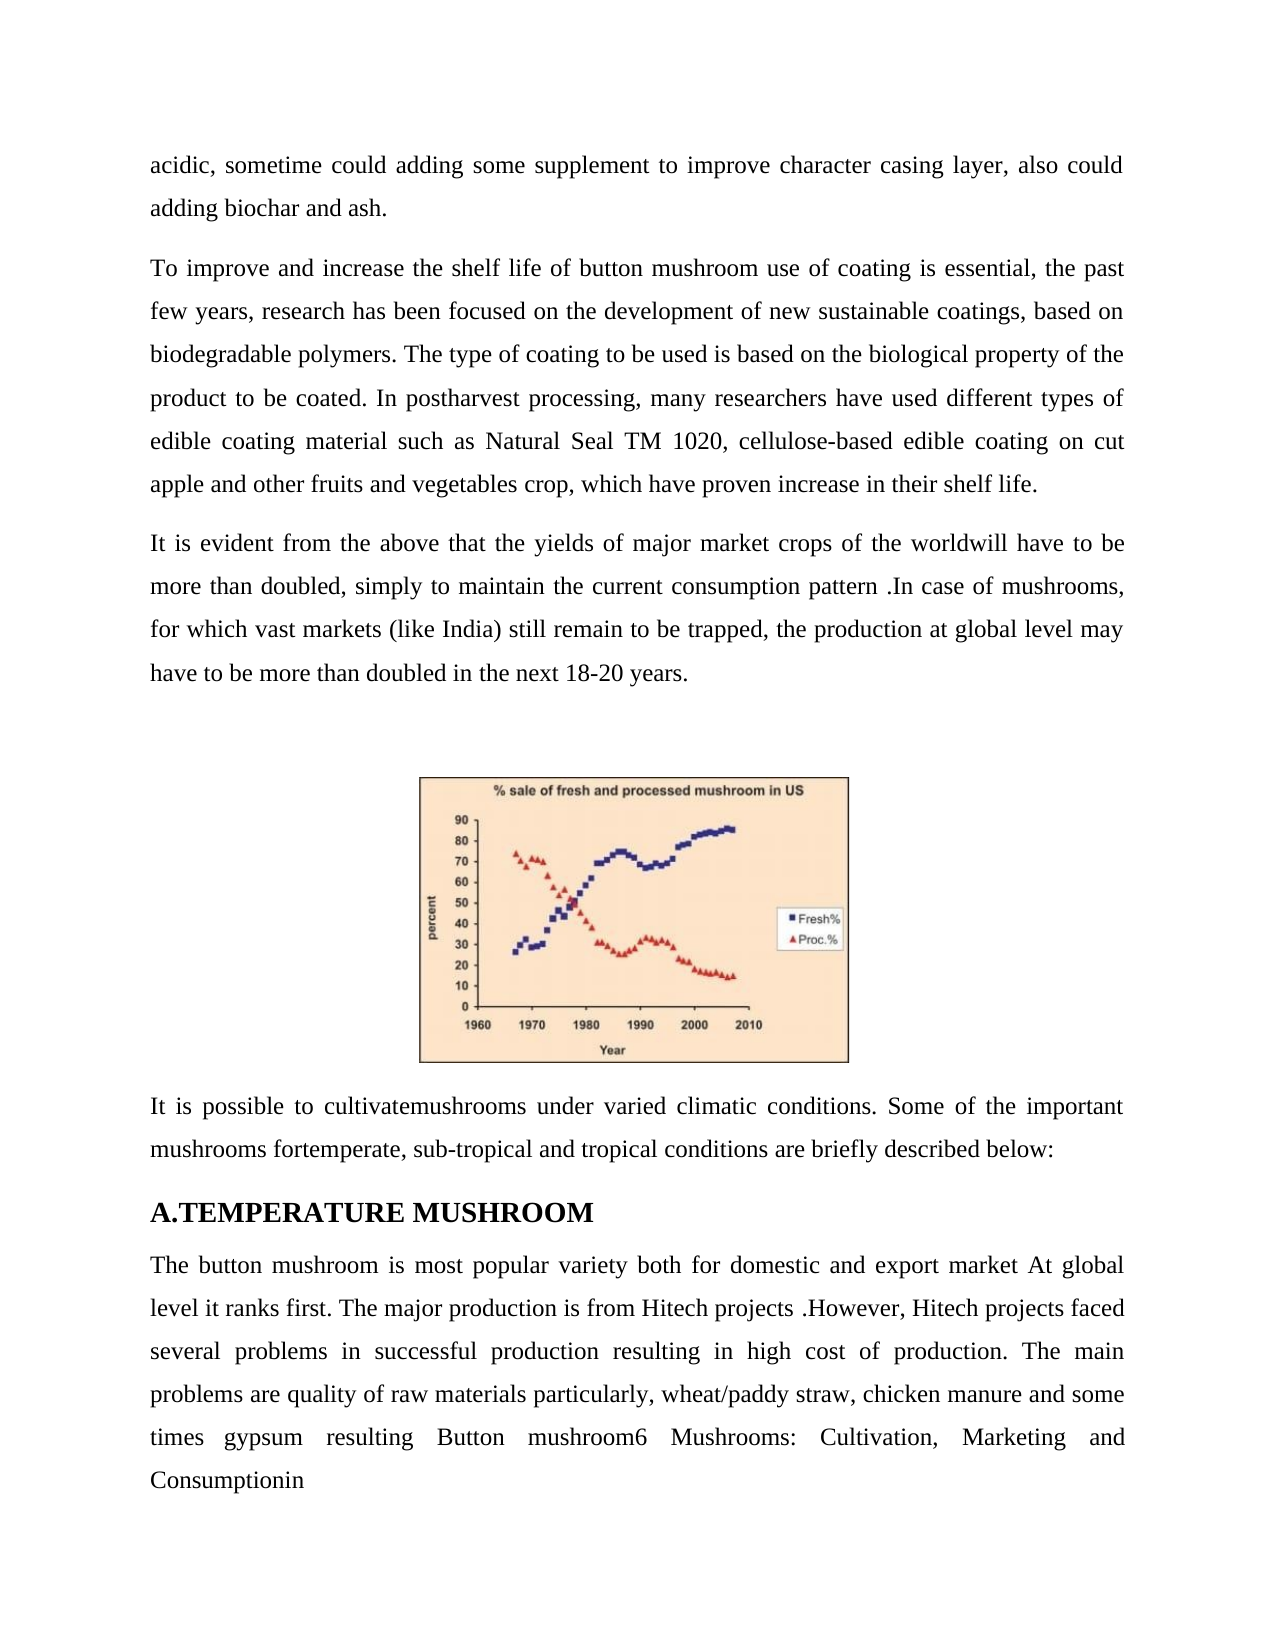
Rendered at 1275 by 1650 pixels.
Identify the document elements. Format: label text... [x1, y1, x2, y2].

text To improve and increase the shelf life of button mushroom use of coating is essential, the past few years, research has been focused on the development of new sustainable coatings, based on biodegradable polymers. The type of coating to be used is based on the biological property of the product to be coated. In postharvest processing, many researchers have used different types of edible coating material such as Natural Seal TM 1020, cellulose-based edible coating on cut apple and other fruits and vegetables crop, which have proven increase in their shelf life. [150, 253, 1125, 498]
text The button mushroom is most popular variety both for domestic and export market At global level it ranks first. The major production is from Hitech projects .However, Hitech projects faced several problems in successful production resulting in high cost of production. The main problems are quality of raw materials particularly, wheat/paddy straw, chicken manure and some times gypsum resulting Button mushroom6 Mushrooms: Cultivation, Marketing and Consumptionin [150, 1250, 1125, 1494]
subtitle A.TEMPERATURE MUSHROOM [150, 1195, 1137, 1228]
text acidic, sometime could adding some supplement to improve character casing layer, also could adding biochar and ash. [150, 150, 1124, 222]
text It is evident from the above that the yields of major market crops of the worldwill have to be more than doubled, simply to maintain the current consumption pattern .In case of mushrooms, for which vast markets (like India) still remain to be trapped, the production at global level may have to be more than doubled in the next 18-20 years. [150, 528, 1125, 686]
text It is possible to cultivatemushrooms under varied climatic conditions. Some of the important mushrooms fortemperate, sub-tropical and tropical conditions are briefly described below: [150, 1091, 1124, 1163]
picture [419, 777, 850, 1063]
